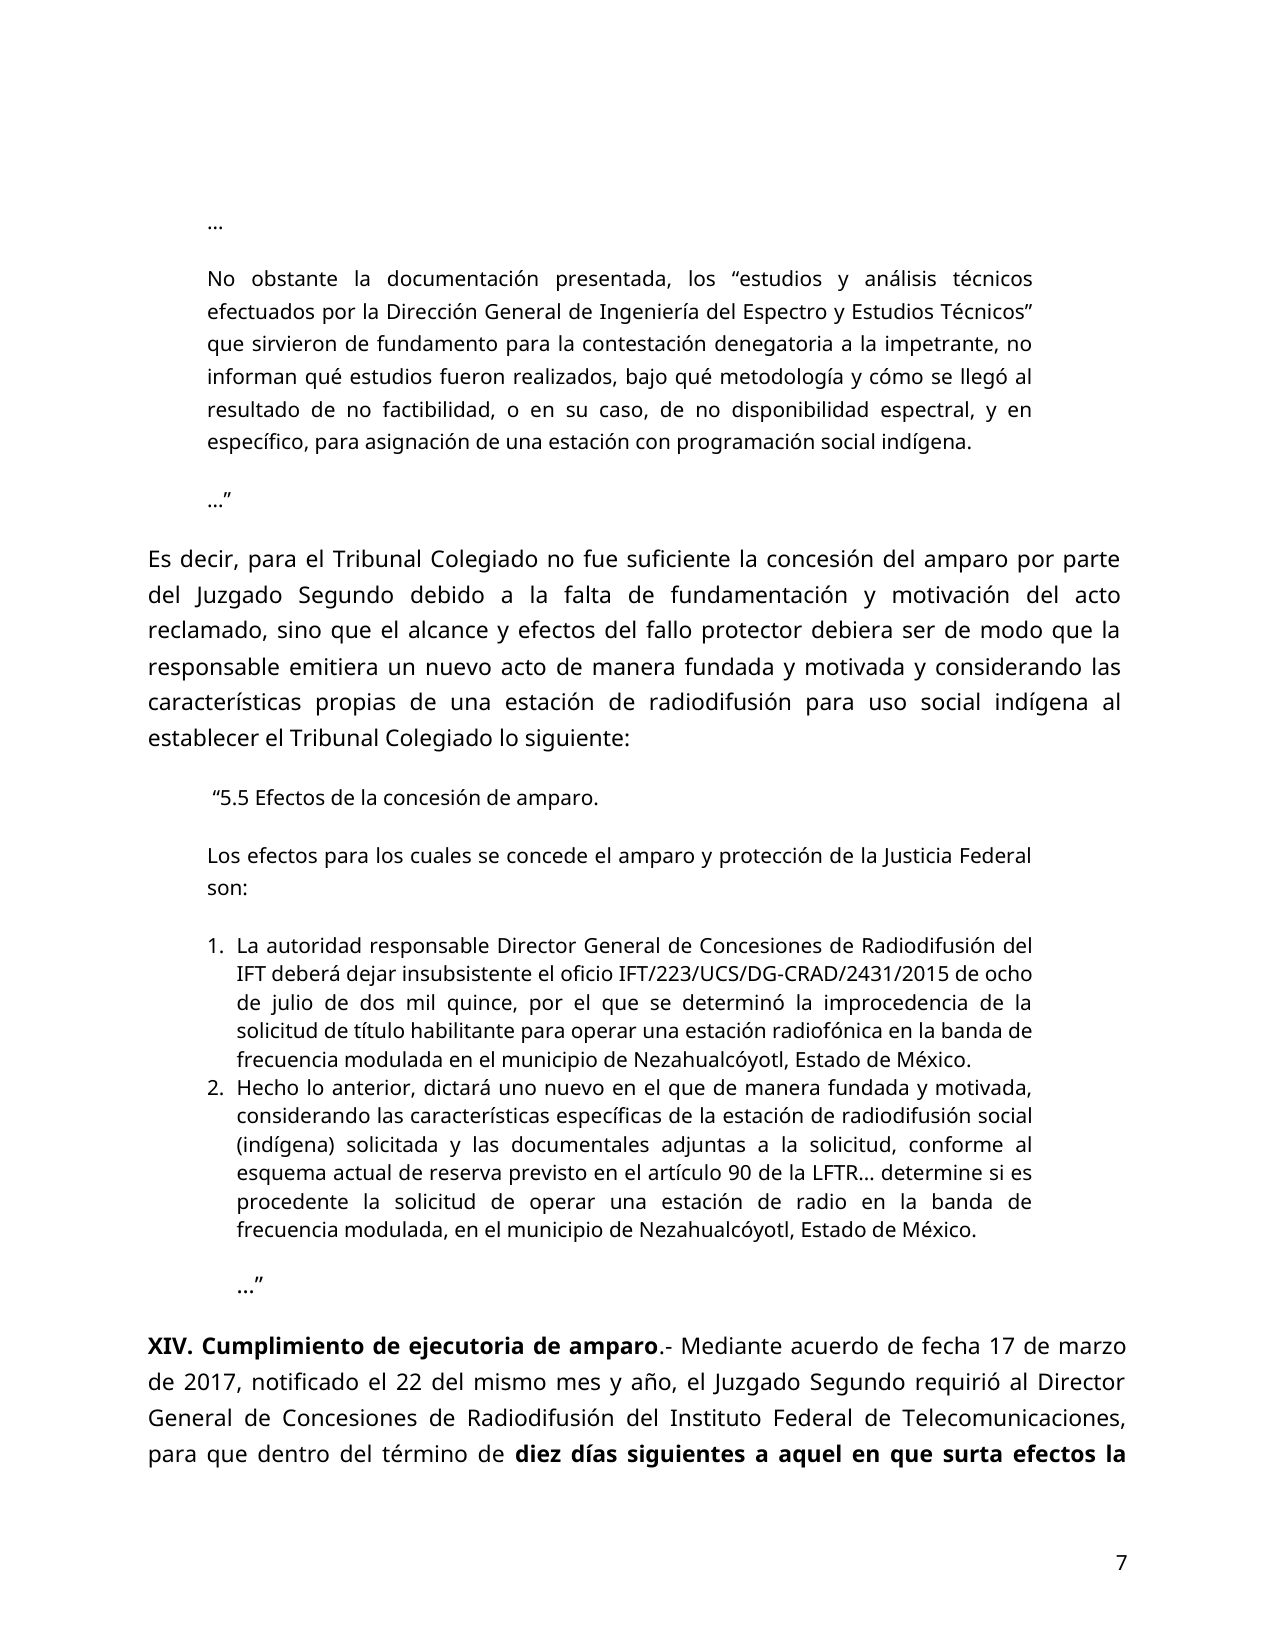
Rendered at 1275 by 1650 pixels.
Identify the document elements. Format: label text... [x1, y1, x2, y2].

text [148, 1330, 1127, 1469]
list Hecho lo anterior, dictará uno nuevo en el que de manera fundada y motivada, considerando las características específicas de la estación de radiodifusión social (indígena) solicitada y las documentales adjuntas a la solicitud, conforme al esquema actual de reserva previsto en el artículo 90 de la LFTR… determine si es procedente la solicitud de operar una estación de radio en la banda de frecuencia modulada, en el municipio de Nezahualcóyotl, Estado de México. [207, 1073, 1034, 1244]
text “5.5 Efectos de la concesión de amparo. [207, 783, 1034, 812]
text … [207, 207, 1033, 235]
text …” [207, 485, 1033, 513]
text …” [236, 1269, 1034, 1300]
text No obstante la documentación presentada, los “estudios y análisis técnicos efectuados por la Dirección General de Ingeniería del Espectro y Estudios Técnicos” que sirvieron de fundamento para la contestación denegatoria a la impetrante, no informan qué estudios fueron realizados, bajo qué metodología y cómo se llegó al resultado de no factibilidad, o en su caso, de no disponibilidad espectral, y en específico, para asignación de una estación con programación social indígena. [207, 264, 1033, 456]
text Los efectos para los cuales se concede el amparo y protección de la Justicia Federal son: [207, 841, 1034, 902]
list La autoridad responsable Director General de Concesiones de Radiodifusión del IFT deberá dejar insubsistente el oficio IFT/223/UCS/DG-CRAD/2431/2015 de ocho de julio de dos mil quince, por el que se determinó la improcedencia de la solicitud de título habilitante para operar una estación radiofónica en la banda de frecuencia modulada en el municipio de Nezahualcóyotl, Estado de México. [207, 931, 1034, 1073]
text Es decir, para el Tribunal Colegiado no fue suficiente la concesión del amparo por parte del Juzgado Segundo debido a la falta de fundamentación y motivación del acto reclamado, sino que el alcance y efectos del fallo protector debiera ser de modo que la responsable emitiera un nuevo acto de manera fundada y motivada y considerando las características propias de una estación de radiodifusión para uso social indígena al establecer el Tribunal Colegiado lo siguiente: [148, 543, 1122, 753]
